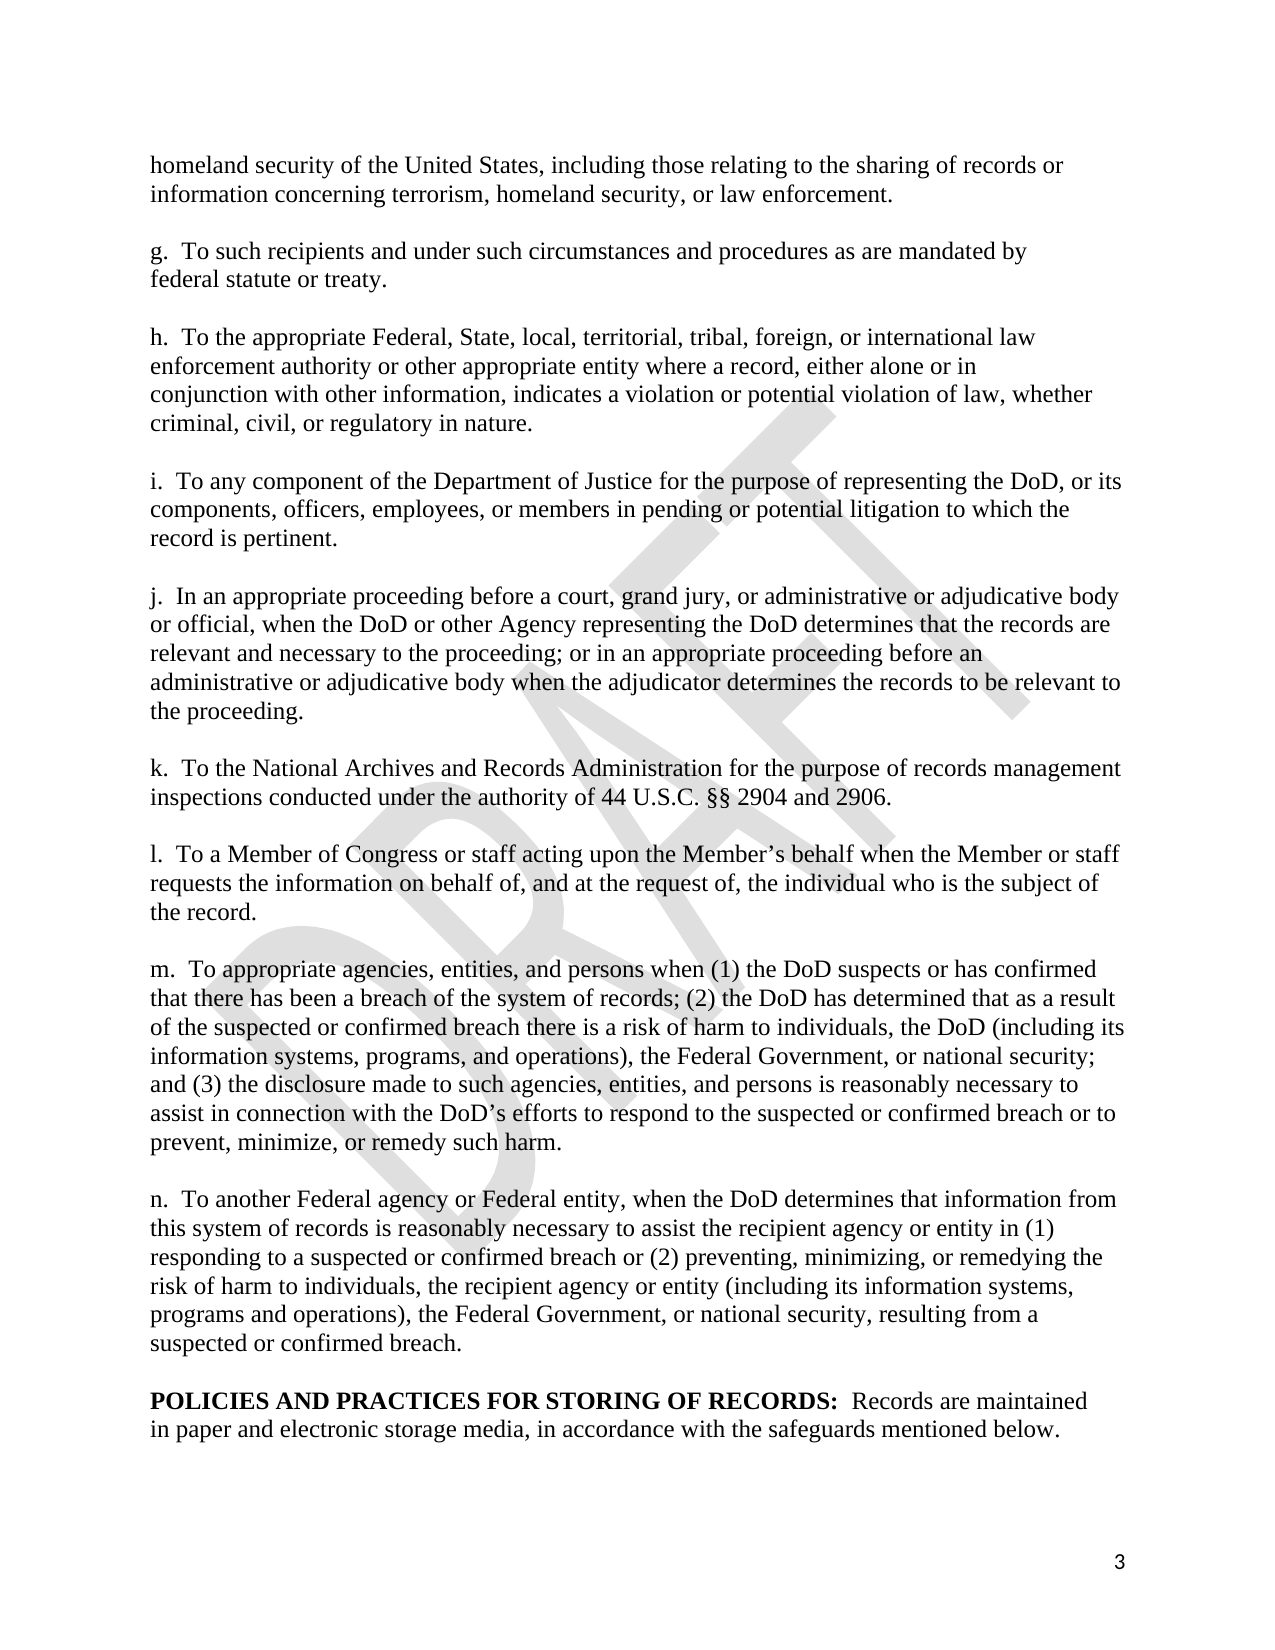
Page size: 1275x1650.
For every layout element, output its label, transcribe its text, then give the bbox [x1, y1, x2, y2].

text g. To such recipients and under such circumstances and procedures as are mandated by federal statute or treaty. [150, 236, 1096, 293]
text k. To the National Archives and Records Administration for the purpose of records management inspections conducted under the authority of 44 U.S.C. §§ 2904 and 2906. [150, 753, 1125, 811]
text l. To a Member of Congress or staff acting upon the Member’s behalf when the Member or staff requests the information on behalf of, and at the request of, the individual who is the subject of the record. [150, 839, 1125, 926]
text j. In an appropriate proceeding before a court, grand jury, or administrative or adjudicative body or official, when the DoD or other Agency representing the DoD determines that the records are relevant and necessary to the proceeding; or in an appropriate proceeding before an administrative or adjudicative body when the adjudicator determines the records to be relevant to the proceeding. [150, 581, 1125, 724]
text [150, 150, 1095, 207]
text h. To the appropriate Federal, State, local, territorial, tribal, foreign, or international law enforcement authority or other appropriate entity where a record, either alone or in conjunction with other information, indicates a violation or potential violation of law, whether criminal, civil, or regulatory in nature. [150, 322, 1095, 437]
text n. To another Federal agency or Federal entity, when the DoD determines that information from this system of records is reasonably necessary to assist the recipient agency or entity in (1) responding to a suspected or confirmed breach or (2) preventing, minimizing, or remedying the risk of harm to individuals, the recipient agency or entity (including its information systems, programs and operations), the Federal Government, or national security, resulting from a suspected or confirmed breach. [150, 1184, 1125, 1357]
text i. To any component of the Department of Justice for the purpose of representing the DoD, or its components, officers, employees, or members in pending or potential litigation to which the record is pertinent. [150, 466, 1125, 552]
list POLICIES AND PRACTICES FOR STORING OF RECORDS: Records are maintained in paper and electronic storage media, in accordance with the safeguards mentioned below. [150, 1386, 1103, 1443]
text m. To appropriate agencies, entities, and persons when (1) the DoD suspects or has confirmed that there has been a breach of the system of records; (2) the DoD has determined that as a result of the suspected or confirmed breach there is a risk of harm to individuals, the DoD (including its information systems, programs, and operations), the Federal Government, or national security; and (3) the disclosure made to such agencies, entities, and persons is reasonably necessary to assist in connection with the DoD’s efforts to respond to the suspected or confirmed breach or to prevent, minimize, or remedy such harm. [150, 954, 1125, 1156]
